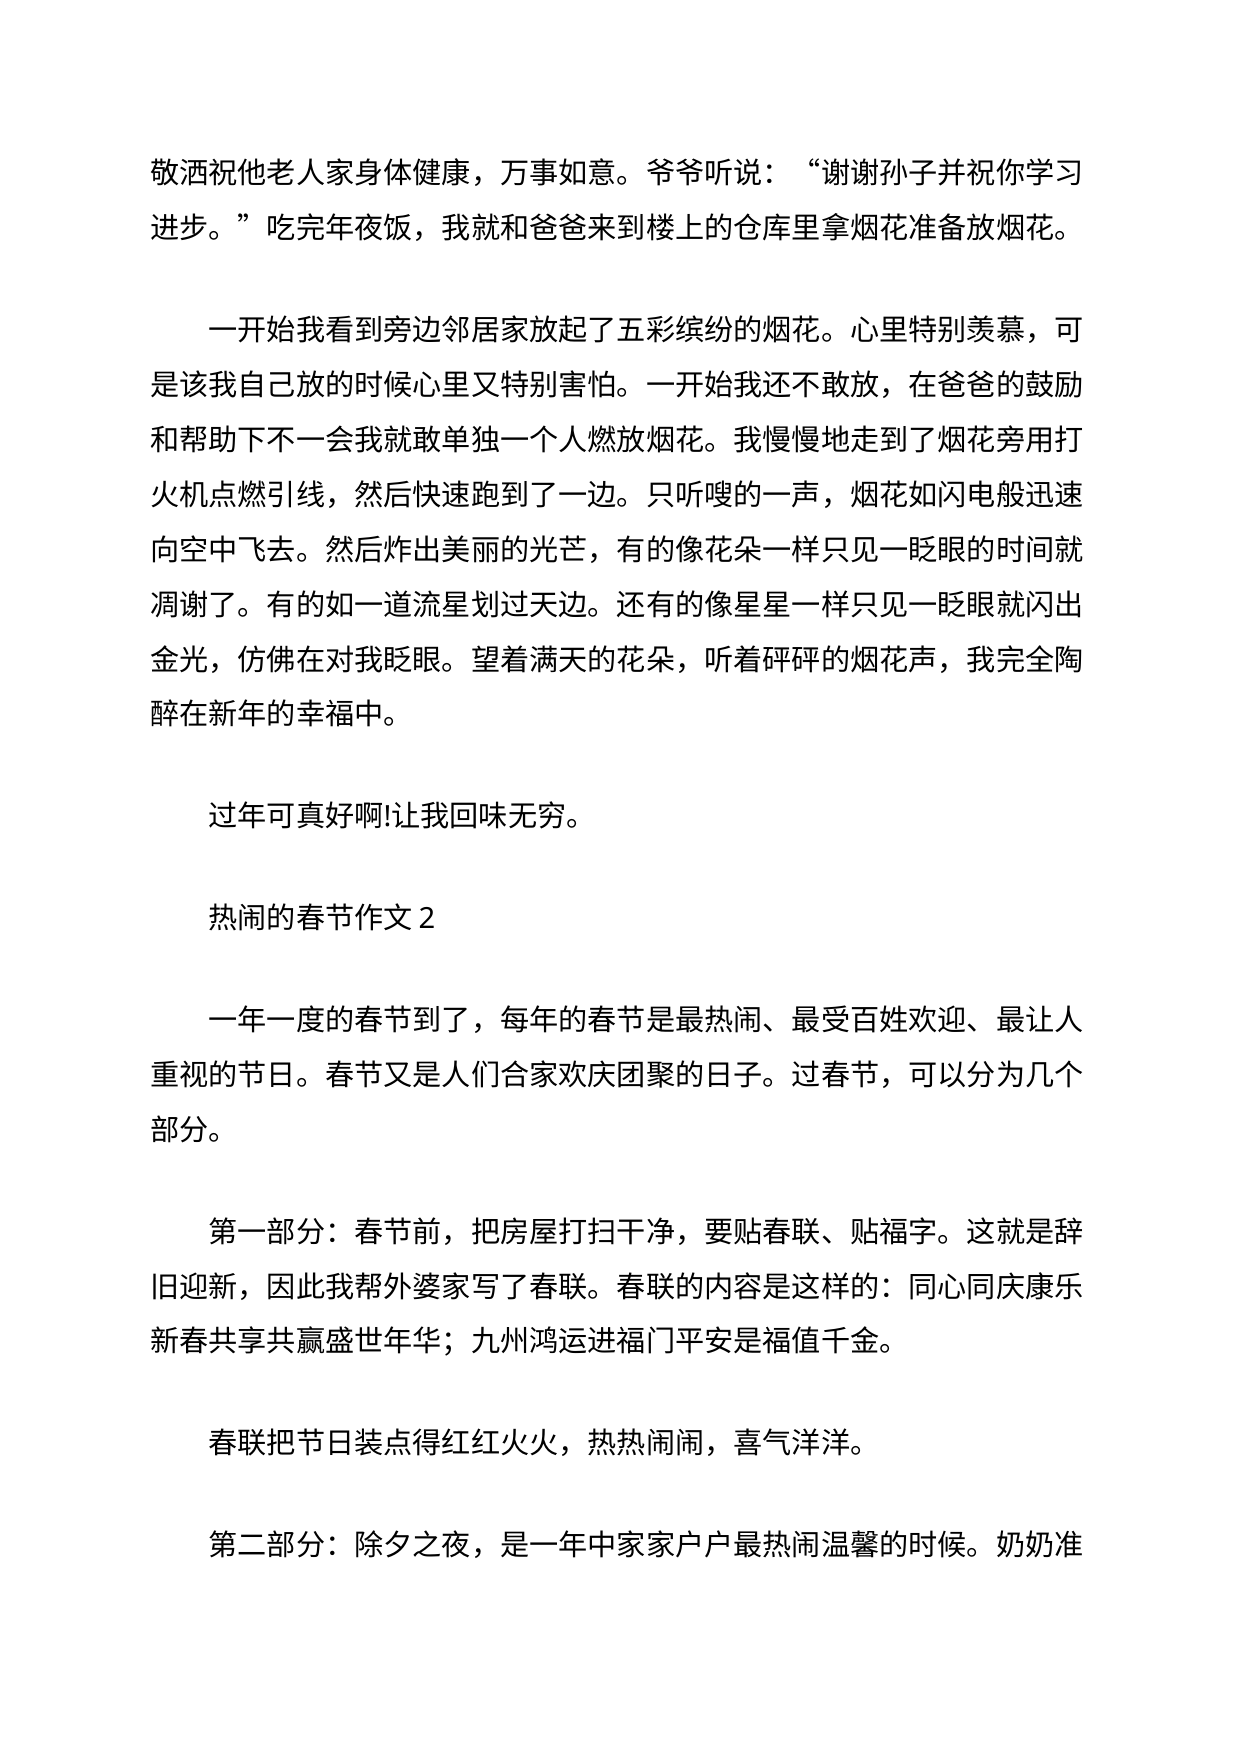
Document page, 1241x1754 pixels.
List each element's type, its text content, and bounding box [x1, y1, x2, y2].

text 热闹的春节作文2 [150, 895, 1090, 937]
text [150, 1522, 1090, 1564]
text 一年一度的春节到了，每年的春节是最热闹、最受百姓欢迎、最让人重视的节日。春节又是人们合家欢庆团聚的日子。过春节，可以分为几个部分。 [150, 997, 1090, 1149]
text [150, 150, 1090, 247]
text 第一部分：春节前，把房屋打扫干净，要贴春联、贴福字。这就是辞旧迎新，因此我帮外婆家写了春联。春联的内容是这样的：同心同庆康乐新春共享共赢盛世年华；九州鸿运进福门平安是福值千金。 [150, 1208, 1090, 1360]
text 过年可真好啊!让我回味无穷。 [150, 793, 1090, 835]
text 春联把节日装点得红红火火，热热闹闹，喜气洋洋。 [150, 1420, 1090, 1462]
text 一开始我看到旁边邻居家放起了五彩缤纷的烟花。心里特别羡慕，可是该我自己放的时候心里又特别害怕。一开始我还不敢放，在爸爸的鼓励和帮助下不一会我就敢单独一个人燃放烟花。我慢慢地走到了烟花旁用打火机点燃引线，然后快速跑到了一边。只听嗖的一声，烟花如闪电般迅速向空中飞去。然后炸出美丽的光芒，有的像花朵一样只见一眨眼的时间就凋谢了。有的如一道流星划过天边。还有的像星星一样只见一眨眼就闪出金光，仿佛在对我眨眼。望着满天的花朵，听着砰砰的烟花声，我完全陶醉在新年的幸福中。 [150, 307, 1090, 733]
